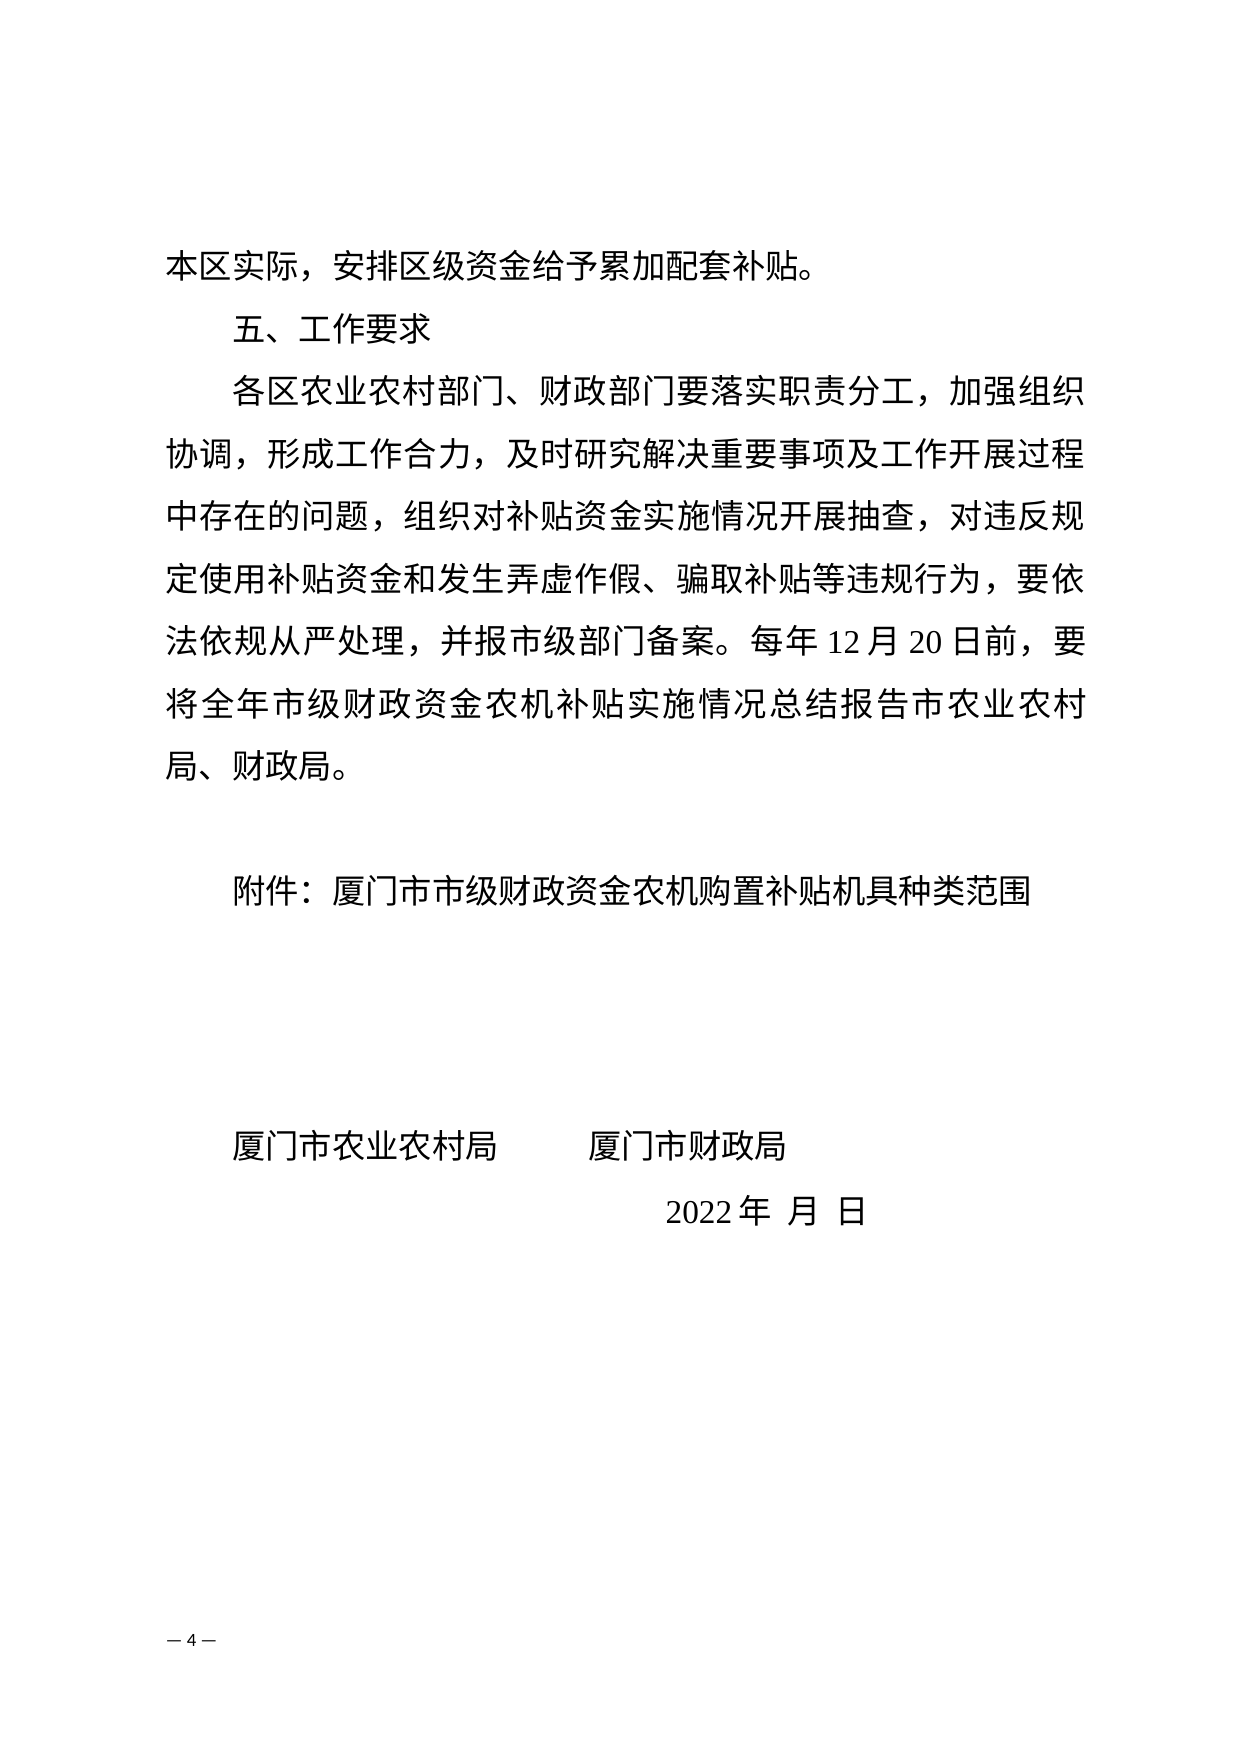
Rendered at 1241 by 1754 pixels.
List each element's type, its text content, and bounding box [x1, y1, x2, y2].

text 厦门市农业农村局 厦门市财政局 [165, 1111, 1087, 1176]
text 附件：厦门市市级财政资金农机购置补贴机具种类范围 [165, 854, 1087, 916]
text 五、工作要求 [165, 291, 1087, 354]
text 各区农业农村部门、财政部门要落实职责分工，加强组织协调，形成工作合力，及时研究解决重要事项及工作开展过程中存在的问题，组织对补贴资金实施情况开展抽查，对违反规定使用补贴资金和发生弄虚作假、骗取补贴等违规行为，要依法依规从严处理，并报市级部门备案。每年12月20日前，要将全年市级财政资金农机补贴实施情况总结报告市农业农村局、财政局。 [165, 354, 1087, 791]
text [165, 229, 1087, 291]
text 2022年 月 日 [165, 1176, 1087, 1241]
